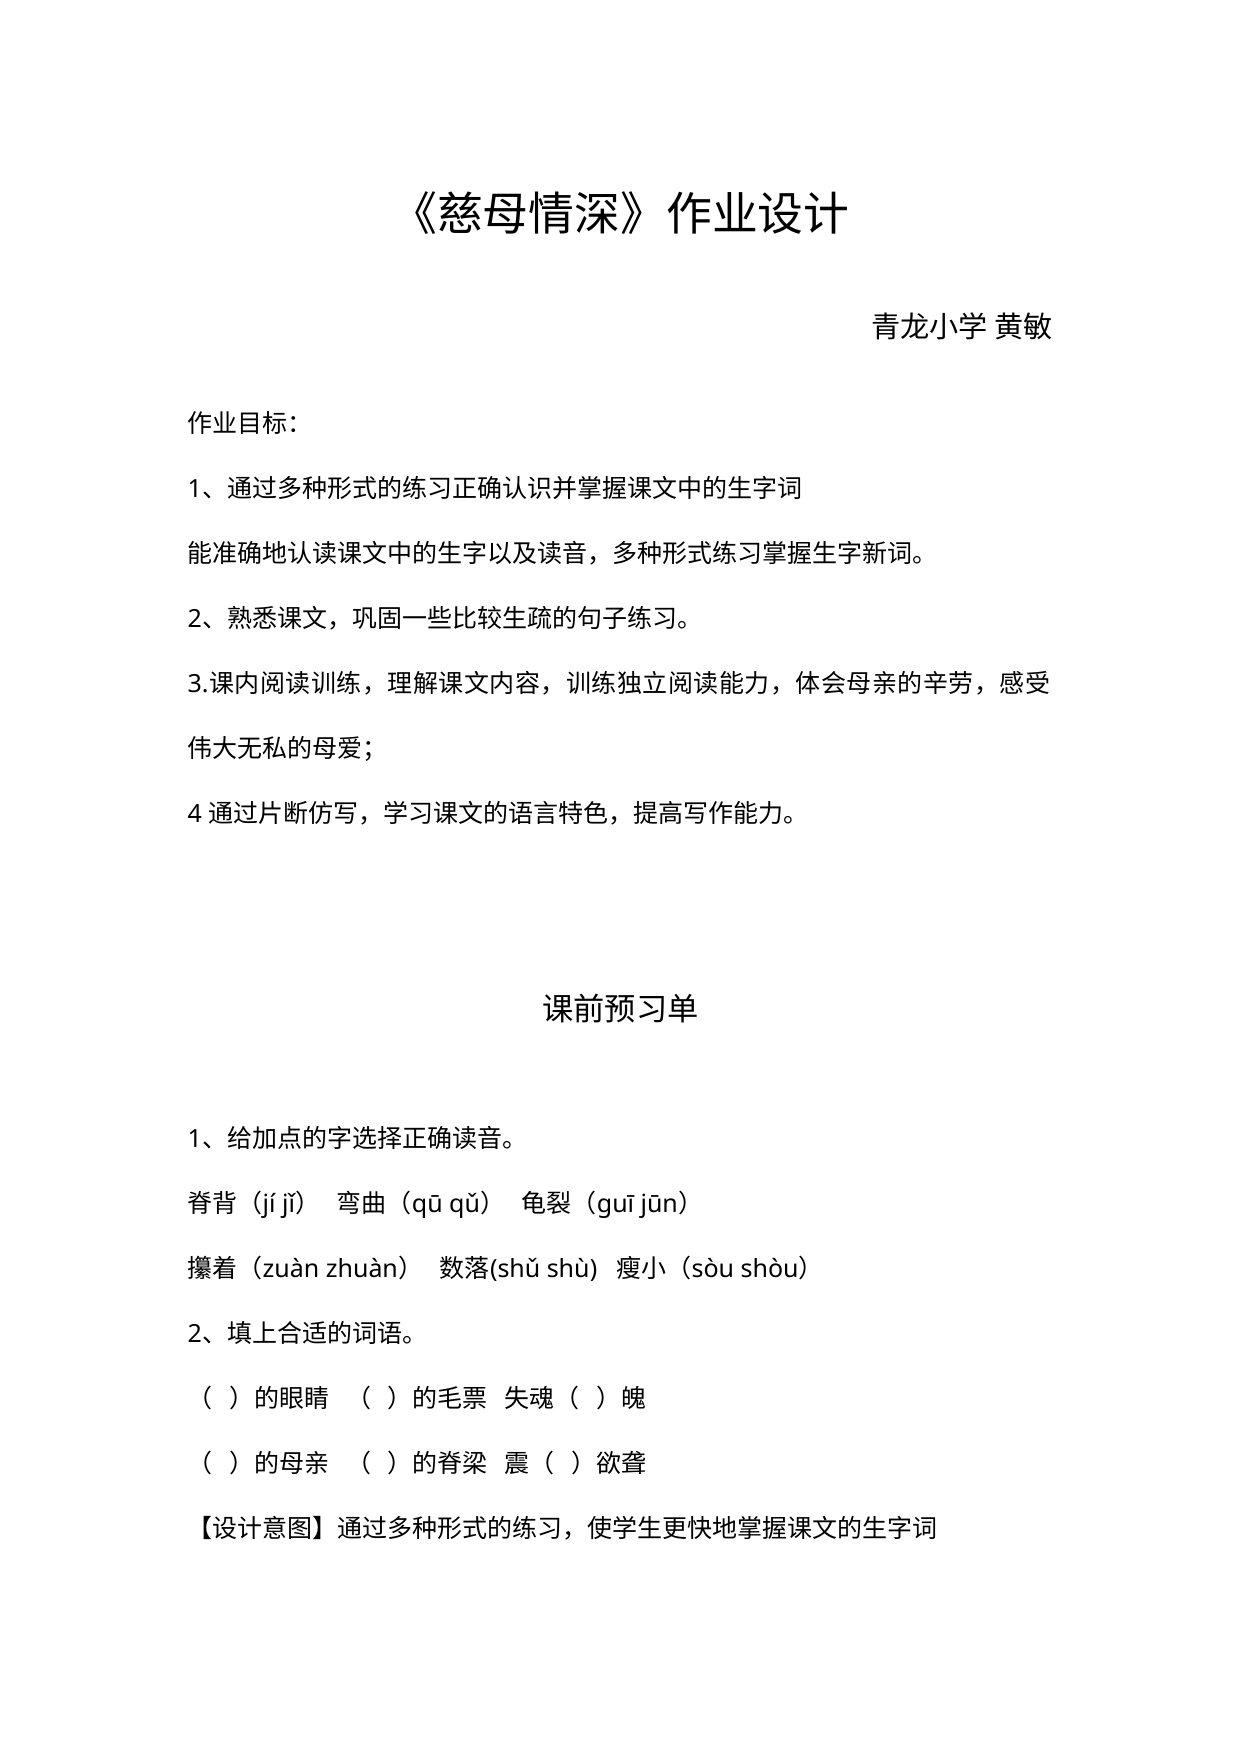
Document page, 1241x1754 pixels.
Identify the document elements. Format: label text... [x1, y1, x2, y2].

text 4 通过片断仿写，学习课文的语言特色，提高写作能力。 [187, 779, 1053, 844]
text （ ）的眼睛 （ ）的毛票 失魂（ ）魄 [187, 1364, 1053, 1429]
text 青龙小学 黄敏 [187, 292, 1053, 357]
text 课前预习单 [187, 974, 1053, 1039]
text 3.课内阅读训练，理解课文内容，训练独立阅读能力，体会母亲的辛劳，感受伟大无私的母爱； [187, 649, 1053, 779]
text 脊背（jí jǐ） 弯曲（qū qǔ） 龟裂（guī jūn） [187, 1169, 1053, 1234]
text 作业目标： [187, 389, 1053, 454]
text 1、给加点的字选择正确读音。 [187, 1104, 1053, 1169]
text 《慈母情深》作业设计 [187, 162, 1053, 259]
text 2、填上合适的词语。 [187, 1299, 1053, 1364]
text 2、熟悉课文，巩固一些比较生疏的句子练习。 [187, 584, 1053, 649]
text （ ）的母亲 （ ）的脊梁 震（ ）欲聋 [187, 1429, 1053, 1494]
text 攥着（zuàn zhuàn） 数落(shǔ shù) 瘦小（sòu shòu） [187, 1234, 1053, 1299]
text 【设计意图】通过多种形式的练习，使学生更快地掌握课文的生字词 [187, 1494, 1053, 1559]
text 1、通过多种形式的练习正确认识并掌握课文中的生字词 [187, 454, 1053, 519]
text 能准确地认读课文中的生字以及读音，多种形式练习掌握生字新词。 [187, 519, 1053, 584]
